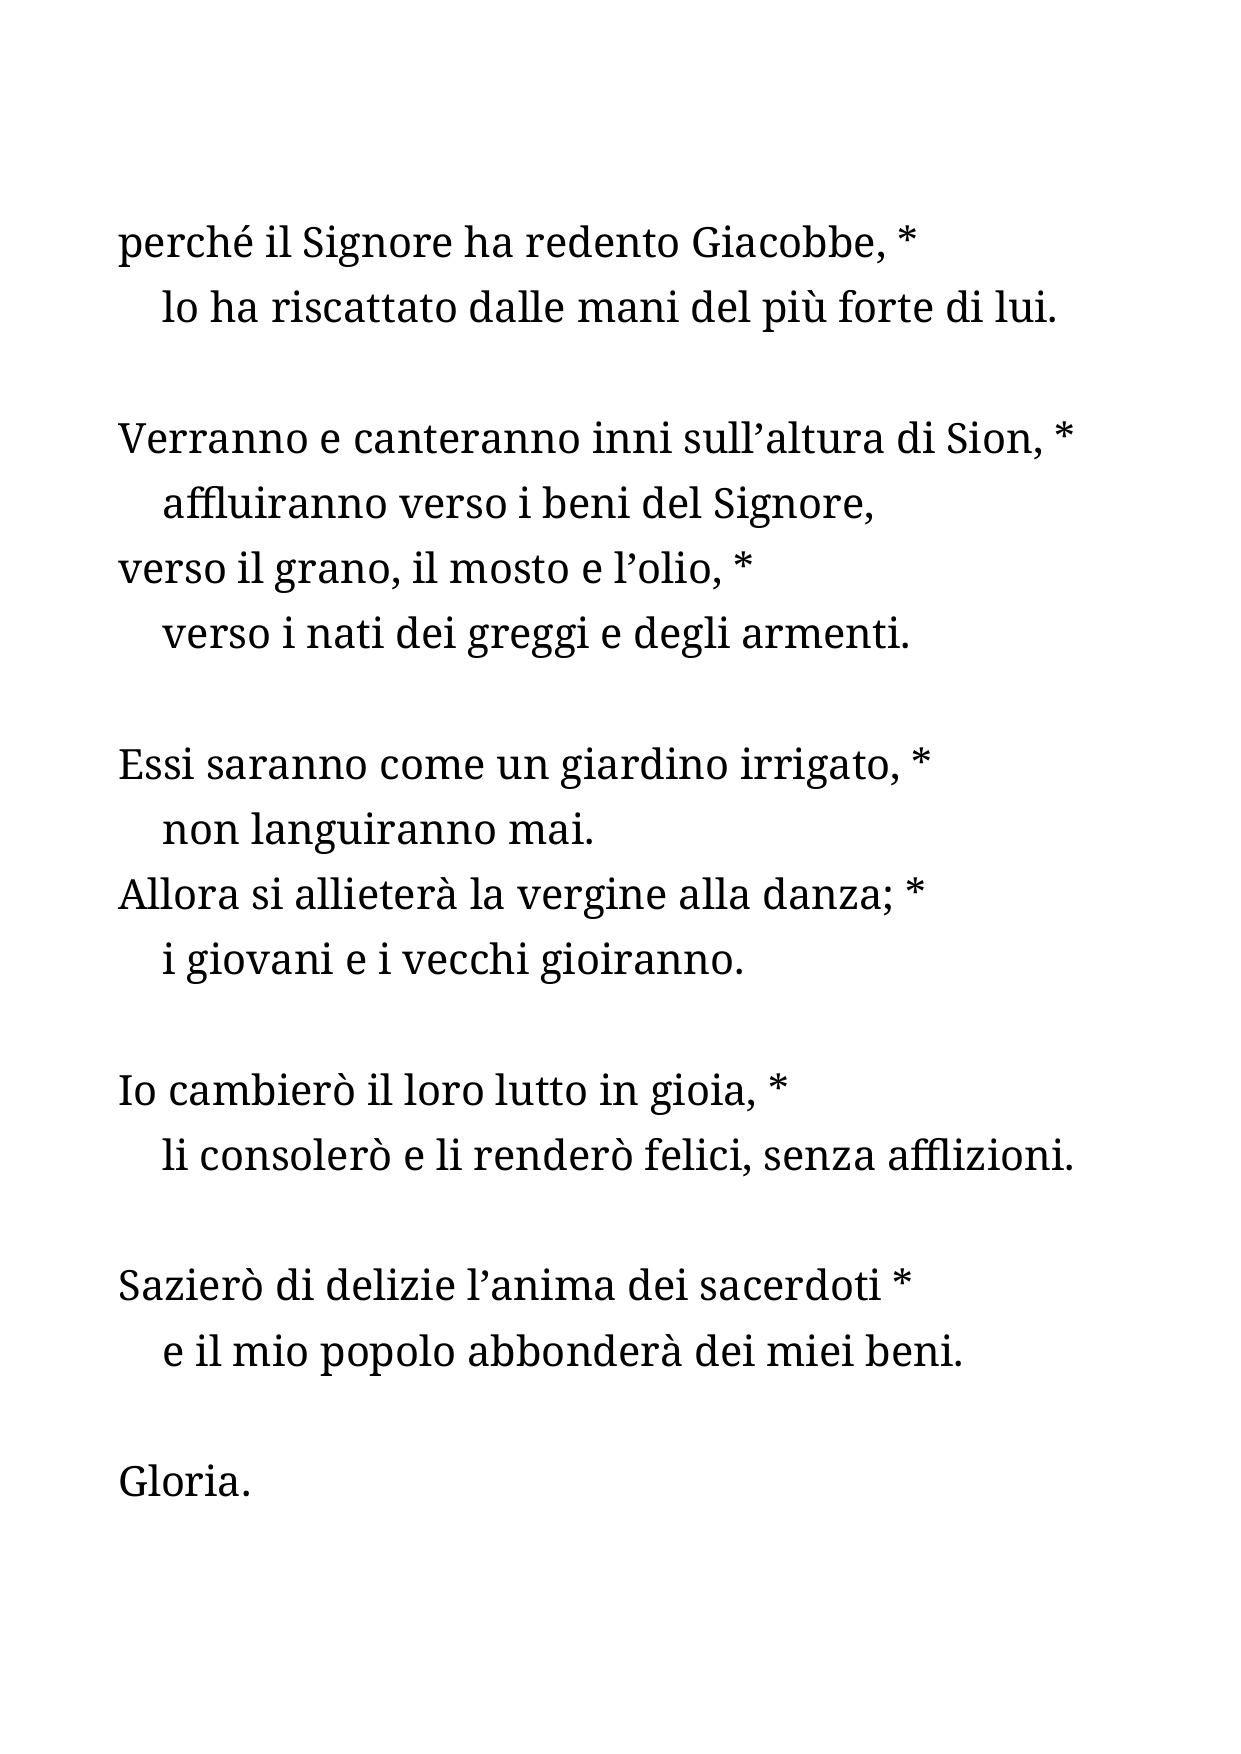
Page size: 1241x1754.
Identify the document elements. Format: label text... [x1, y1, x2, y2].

text perché il Signore ha redento Giacobbe, * [118, 213, 1122, 269]
text Verranno e canteranno inni sull’altura di Sion, * [118, 408, 1122, 465]
text Io cambierò il loro lutto in gioia, * [118, 1061, 1122, 1117]
text verso il grano, il mosto e l’olio, * [118, 539, 1122, 596]
text e il mio popolo abbonderà dei miei beni. [118, 1321, 1122, 1378]
text affluiranno verso i beni del Signore, [118, 474, 1122, 530]
text i giovani e i vecchi gioiranno. [118, 930, 1122, 987]
text Gloria. [118, 1452, 1122, 1508]
text verso i nati dei greggi e degli armenti. [118, 604, 1122, 661]
text Essi saranno come un giardino irrigato, * [118, 734, 1122, 791]
text li consolerò e li renderò felici, senza afflizioni. [118, 1126, 1122, 1182]
text Sazierò di delizie l’anima dei sacerdoti * [118, 1256, 1122, 1313]
text non languiranno mai. [118, 800, 1122, 856]
text Allora si allieterà la vergine alla danza; * [118, 865, 1122, 922]
text lo ha riscattato dalle mani del più forte di lui. [118, 278, 1122, 335]
